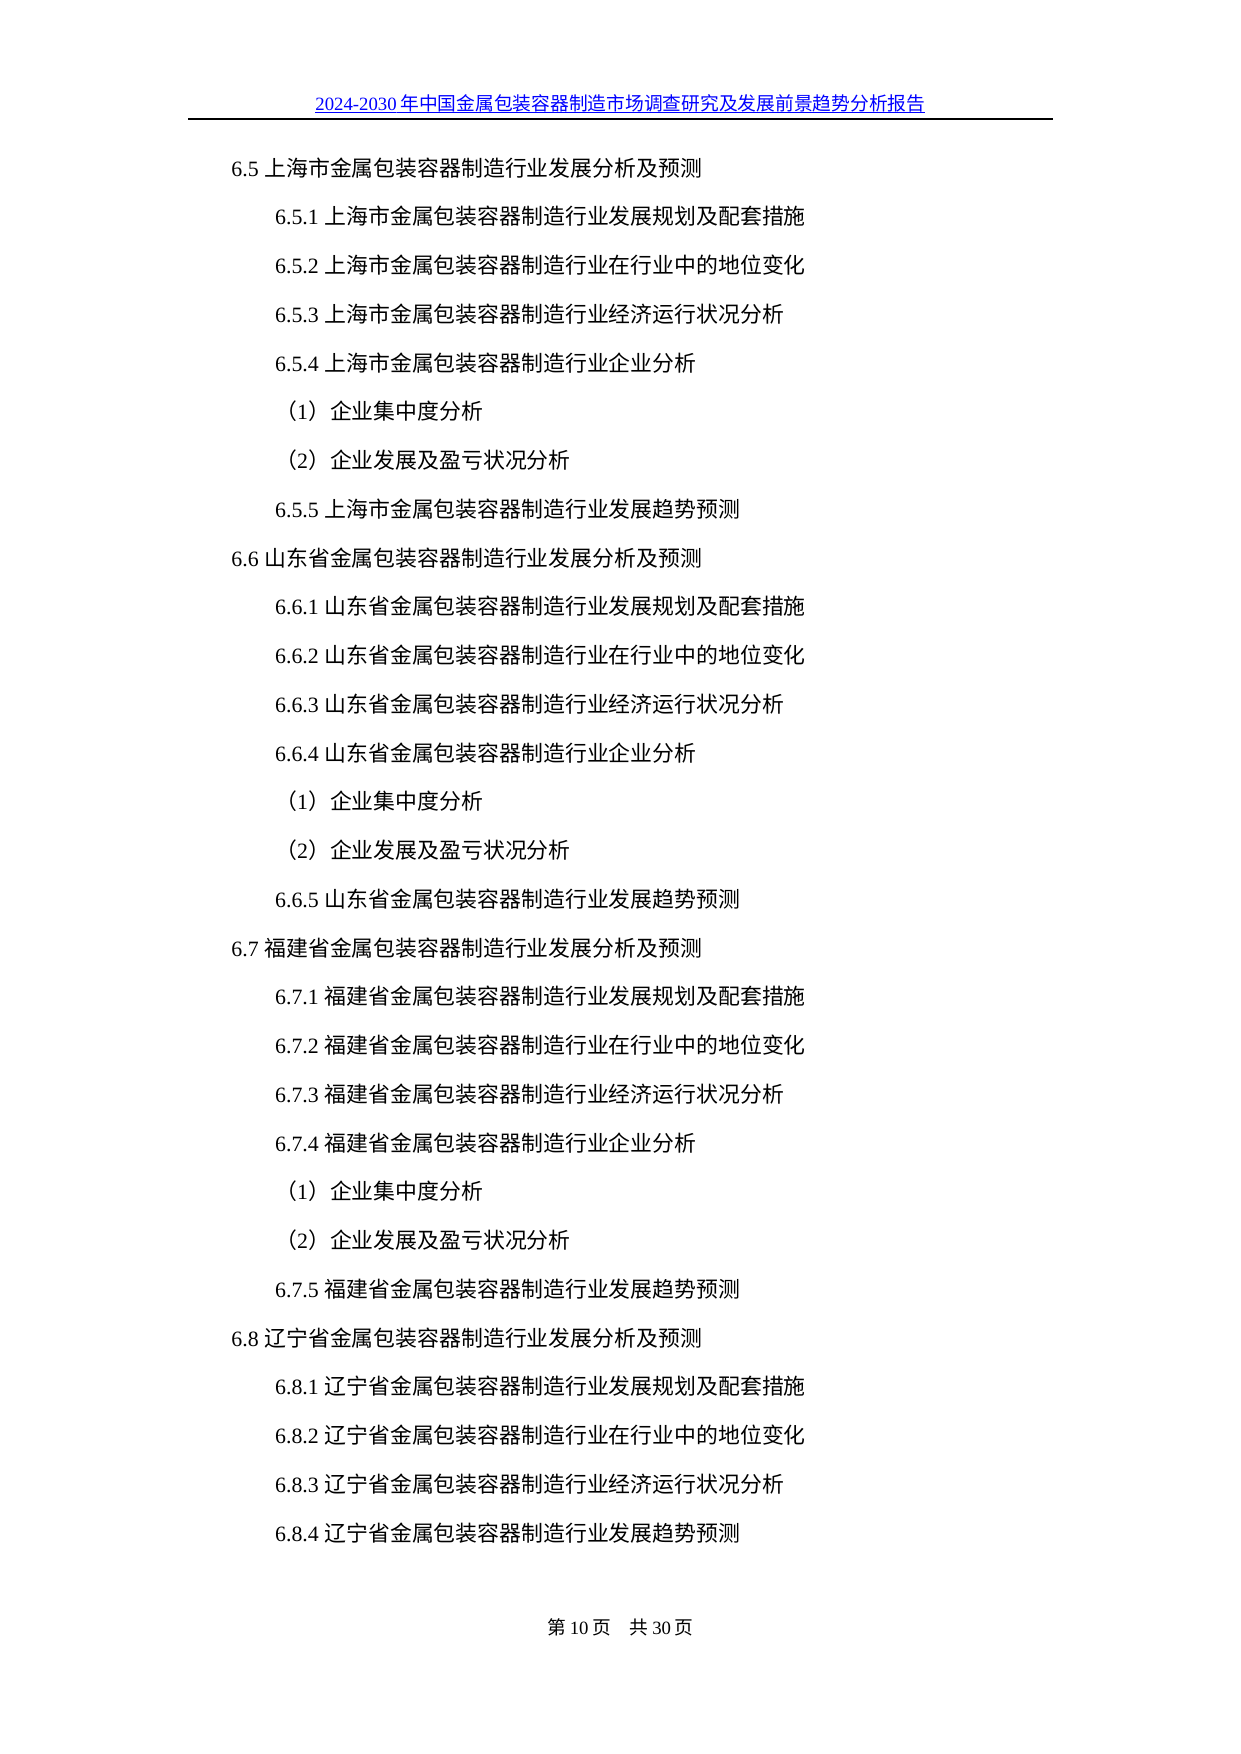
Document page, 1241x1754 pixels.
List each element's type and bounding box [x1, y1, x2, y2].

text [187, 150, 1053, 1548]
